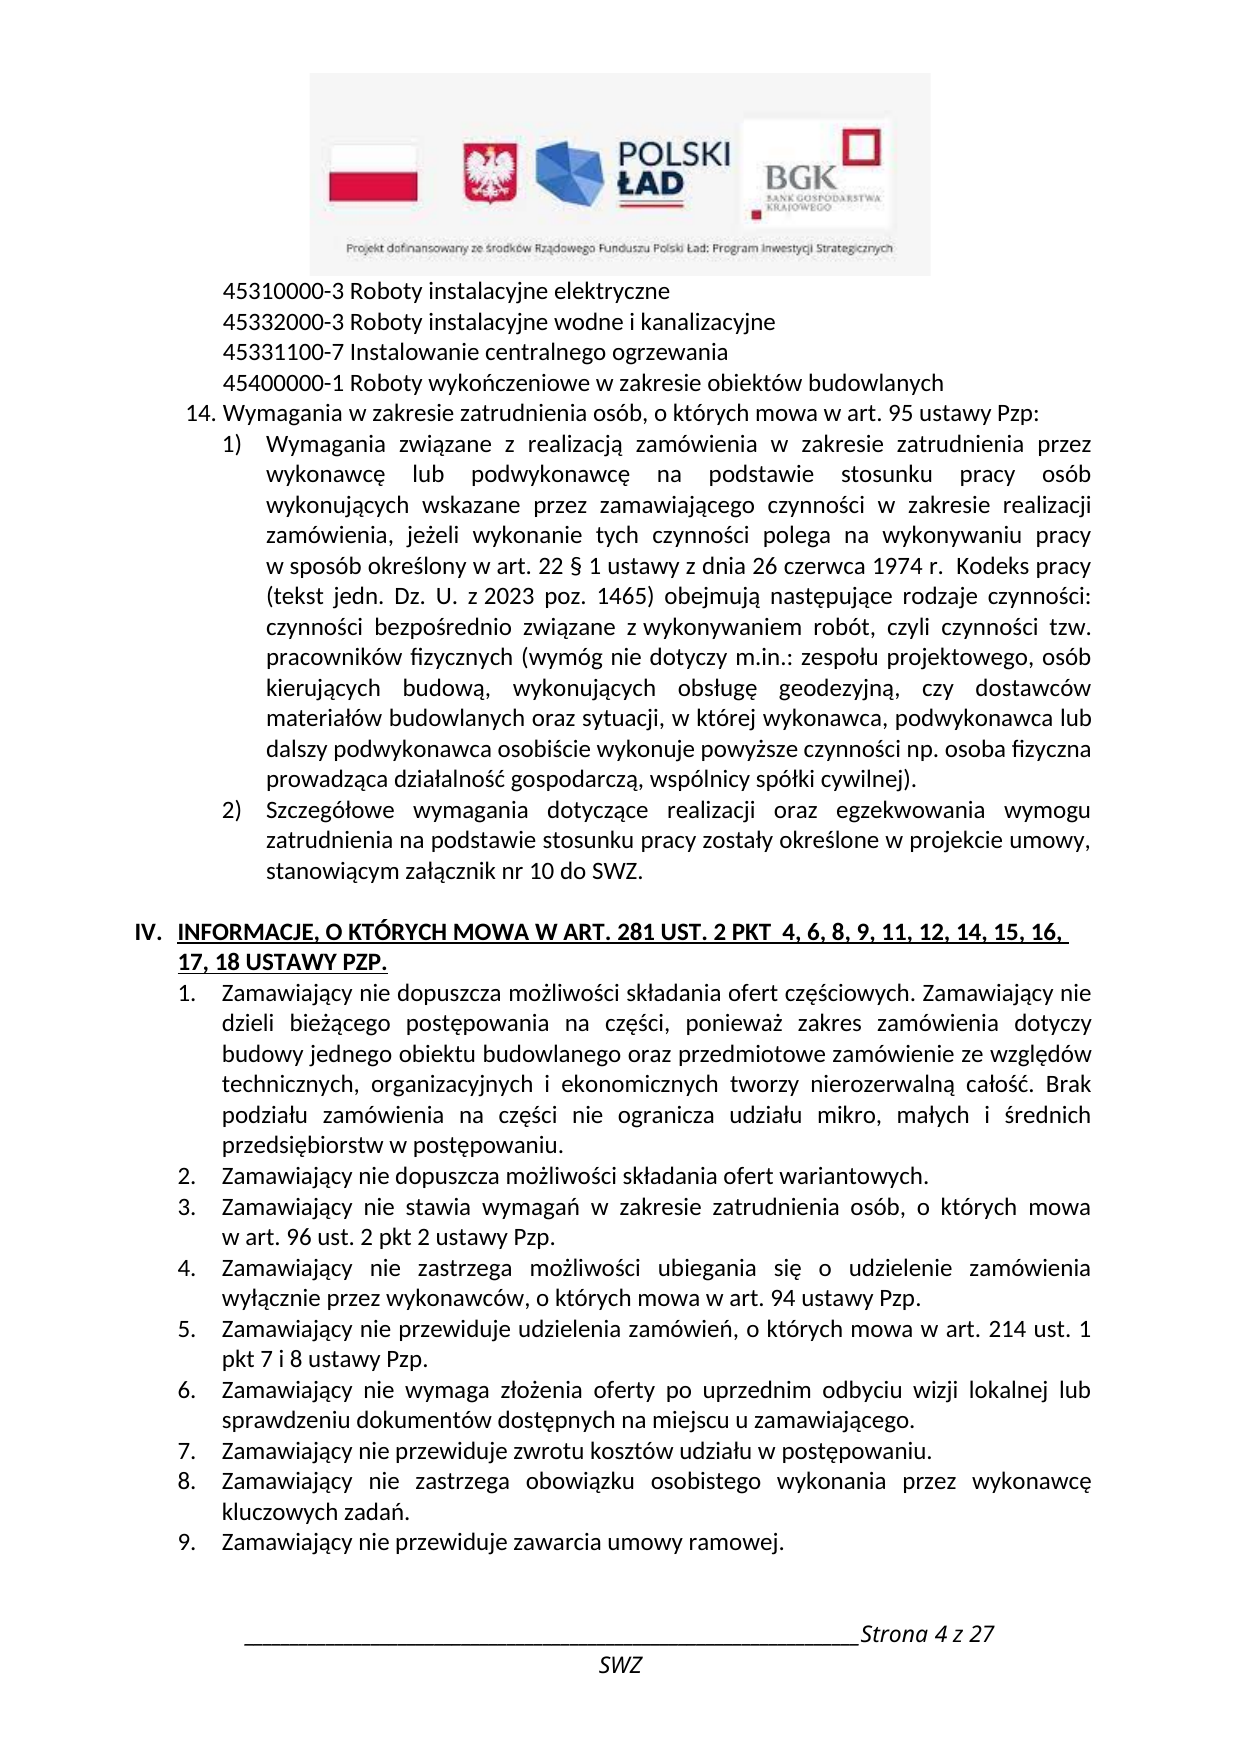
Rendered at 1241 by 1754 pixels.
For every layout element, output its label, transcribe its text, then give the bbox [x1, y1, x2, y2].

list 45310000-3 Roboty instalacyjne elektryczne [223, 275, 1092, 306]
list Zamawiający nie zastrzega obowiązku osobistego wykonania przez wykonawcę kluczowych zadań. [177, 1465, 1092, 1526]
picture [309, 73, 931, 276]
list INFORMACJE, O KTÓRYCH MOWA W ART. 281 UST. 2 PKT 4, 6, 8, 9, 11, 12, 14, 15, 16, 17, 18 USTAWY PZP. [162, 916, 1092, 977]
list 45332000-3 Roboty instalacyjne wodne i kanalizacyjne [223, 306, 1092, 336]
list Zamawiający nie przewiduje zwrotu kosztów udziału w postępowaniu. [177, 1435, 1092, 1465]
list Wymagania w zakresie zatrudnienia osób, o których mowa w art. 95 ustawy Pzp: [185, 397, 1092, 428]
list Zamawiający nie wymaga złożenia oferty po uprzednim odbyciu wizji lokalnej lub sprawdzeniu dokumentów dostępnych na miejscu u zamawiającego. [177, 1374, 1092, 1435]
list 45331100-7 Instalowanie centralnego ogrzewania [223, 336, 1092, 367]
list 45400000-1 Roboty wykończeniowe w zakresie obiektów budowlanych [223, 367, 1092, 397]
list Zamawiający nie dopuszcza możliwości składania ofert wariantowych. [177, 1160, 1092, 1191]
list Zamawiający nie dopuszcza możliwości składania ofert częściowych. Zamawiający nie dzieli bieżącego postępowania na części, ponieważ zakres zamówienia dotyczy budowy jednego obiektu budowlanego oraz przedmiotowe zamówienie ze względów technicznych, organizacyjnych i ekonomicznych tworzy nierozerwalną całość. Brak podziału zamówienia na części nie ogranicza udziału mikro, małych i średnich przedsiębiorstw w postępowaniu. [177, 977, 1092, 1160]
list Wymagania związane z realizacją zamówienia w zakresie zatrudnienia przez wykonawcę lub podwykonawcę na podstawie stosunku pracy osób wykonujących wskazane przez zamawiającego czynności w zakresie realizacji zamówienia, jeżeli wykonanie tych czynności polega na wykonywaniu pracy w sposób określony w art. 22 § 1 ustawy z dnia 26 czerwca 1974 r. Kodeks pracy (tekst jedn. Dz. U. z 2023 poz. 1465) obejmują następujące rodzaje czynności: czynności bezpośrednio związane z wykonywaniem robót, czyli czynności tzw. pracowników fizycznych (wymóg nie dotyczy m.in.: zespołu projektowego, osób kierujących budową, wykonujących obsługę geodezyjną, czy dostawców materiałów budowlanych oraz sytuacji, w której wykonawca, podwykonawca lub dalszy podwykonawca osobiście wykonuje powyższe czynności np. osoba fizyczna prowadząca działalność gospodarczą, wspólnicy spółki cywilnej). [222, 428, 1092, 794]
list Zamawiający nie przewiduje zawarcia umowy ramowej. [177, 1526, 1092, 1557]
list Zamawiający nie zastrzega możliwości ubiegania się o udzielenie zamówienia wyłącznie przez wykonawców, o których mowa w art. 94 ustawy Pzp. [177, 1252, 1092, 1313]
list Zamawiający nie stawia wymagań w zakresie zatrudnienia osób, o których mowa w art. 96 ust. 2 pkt 2 ustawy Pzp. [177, 1191, 1092, 1252]
list Szczegółowe wymagania dotyczące realizacji oraz egzekwowania wymogu zatrudnienia na podstawie stosunku pracy zostały określone w projekcie umowy, stanowiącym załącznik nr 10 do SWZ. [222, 794, 1092, 886]
list Zamawiający nie przewiduje udzielenia zamówień, o których mowa w art. 214 ust. 1 pkt 7 i 8 ustawy Pzp. [177, 1313, 1092, 1374]
